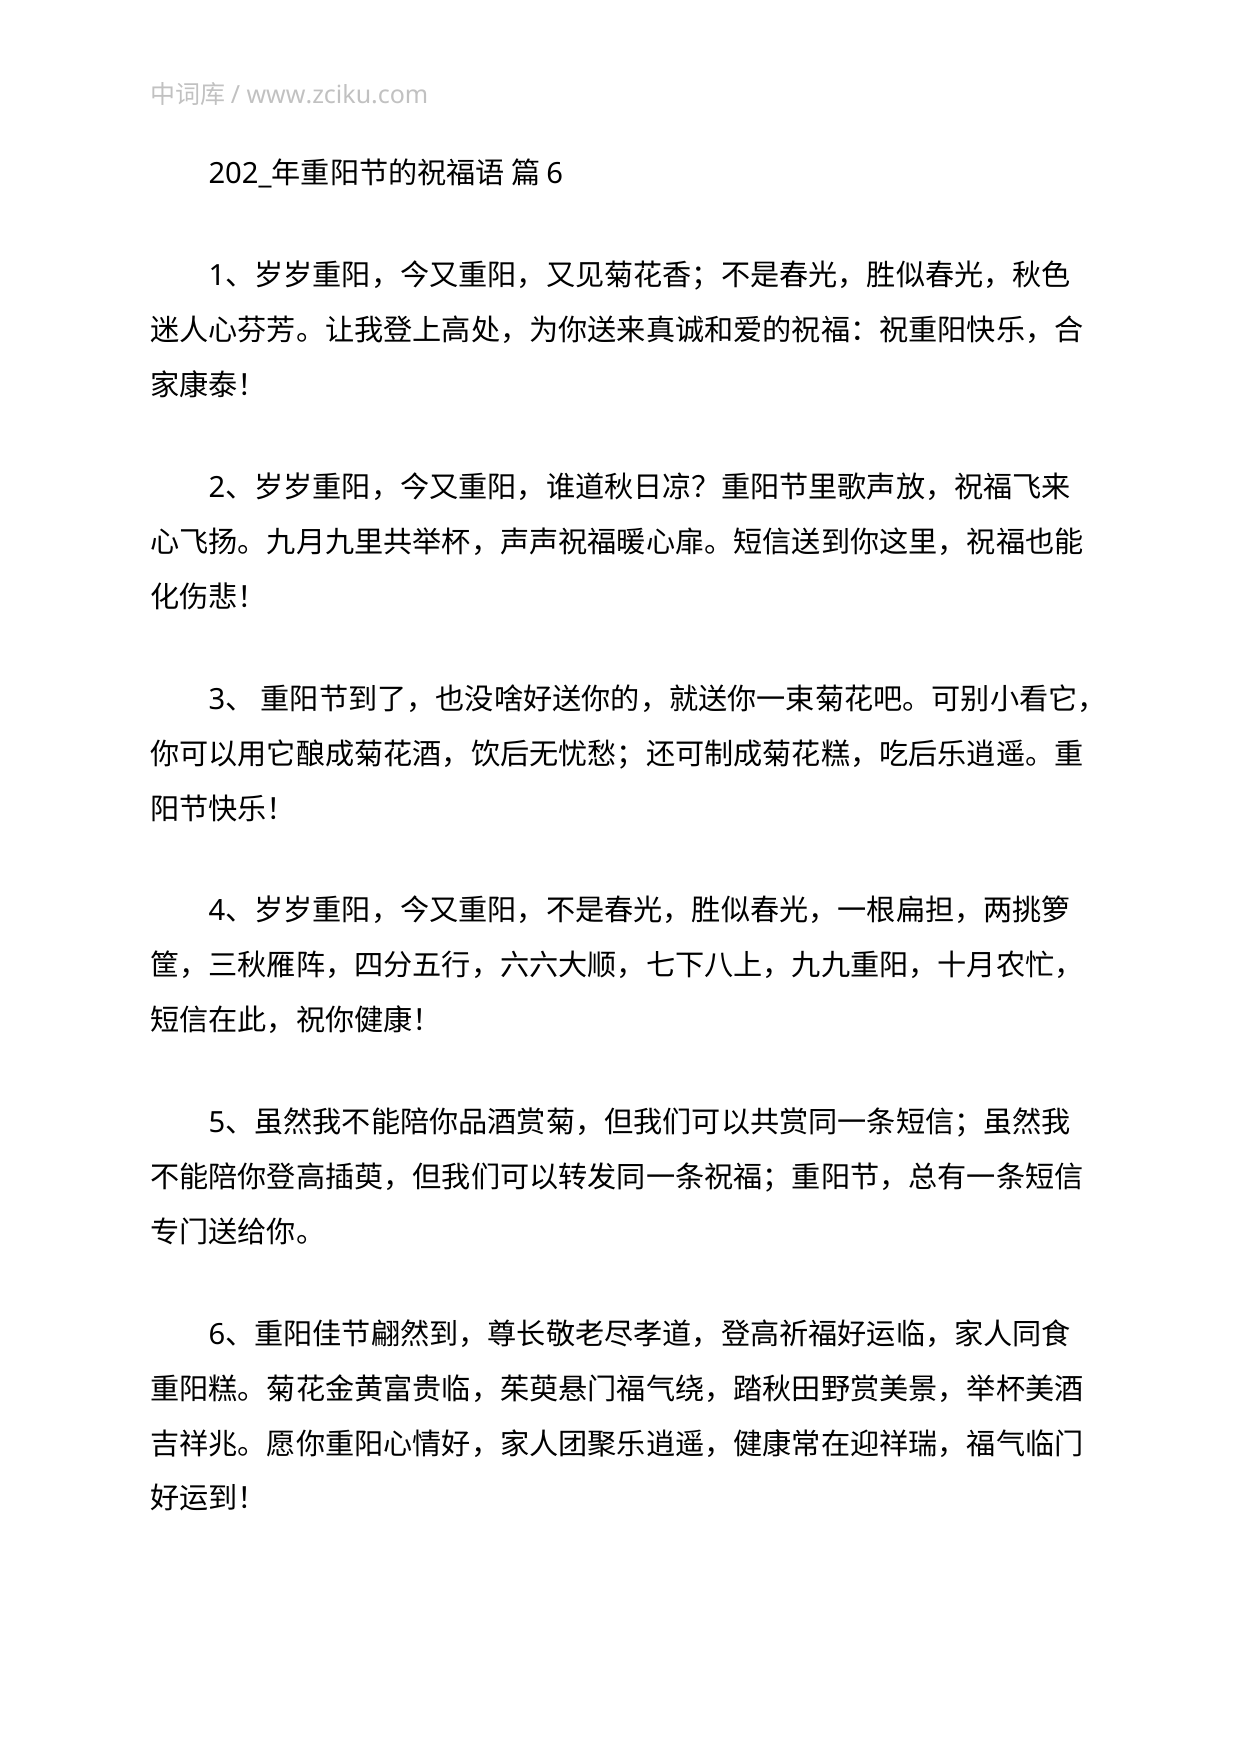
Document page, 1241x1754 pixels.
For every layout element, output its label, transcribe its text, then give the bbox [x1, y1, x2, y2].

text 4、岁岁重阳，今又重阳，不是春光，胜似春光，一根扁担，两挑箩筐，三秋雁阵，四分五行，六六大顺，七下八上，九九重阳，十月农忙，短信在此，祝你健康！ [150, 887, 1090, 1039]
text 202_年重阳节的祝福语 篇6 [150, 150, 1090, 192]
text 5、虽然我不能陪你品酒赏菊，但我们可以共赏同一条短信；虽然我不能陪你登高插萸，但我们可以转发同一条祝福；重阳节，总有一条短信专门送给你。 [150, 1099, 1090, 1251]
text 6、重阳佳节翩然到，尊长敬老尽孝道，登高祈福好运临，家人同食重阳糕。菊花金黄富贵临，茱萸悬门福气绕，踏秋田野赏美景，举杯美酒吉祥兆。愿你重阳心情好，家人团聚乐逍遥，健康常在迎祥瑞，福气临门好运到！ [150, 1310, 1090, 1517]
text 3、 重阳节到了，也没啥好送你的，就送你一束菊花吧。可别小看它，你可以用它酿成菊花酒，饮后无忧愁；还可制成菊花糕，吃后乐逍遥。重阳节快乐！ [150, 675, 1090, 827]
text 2、岁岁重阳，今又重阳，谁道秋日凉？重阳节里歌声放，祝福飞来心飞扬。九月九里共举杯，声声祝福暖心扉。短信送到你这里，祝福也能化伤悲！ [150, 464, 1090, 616]
text 1、岁岁重阳，今又重阳，又见菊花香；不是春光，胜似春光，秋色迷人心芬芳。让我登上高处，为你送来真诚和爱的祝福：祝重阳快乐，合家康泰！ [150, 252, 1090, 404]
